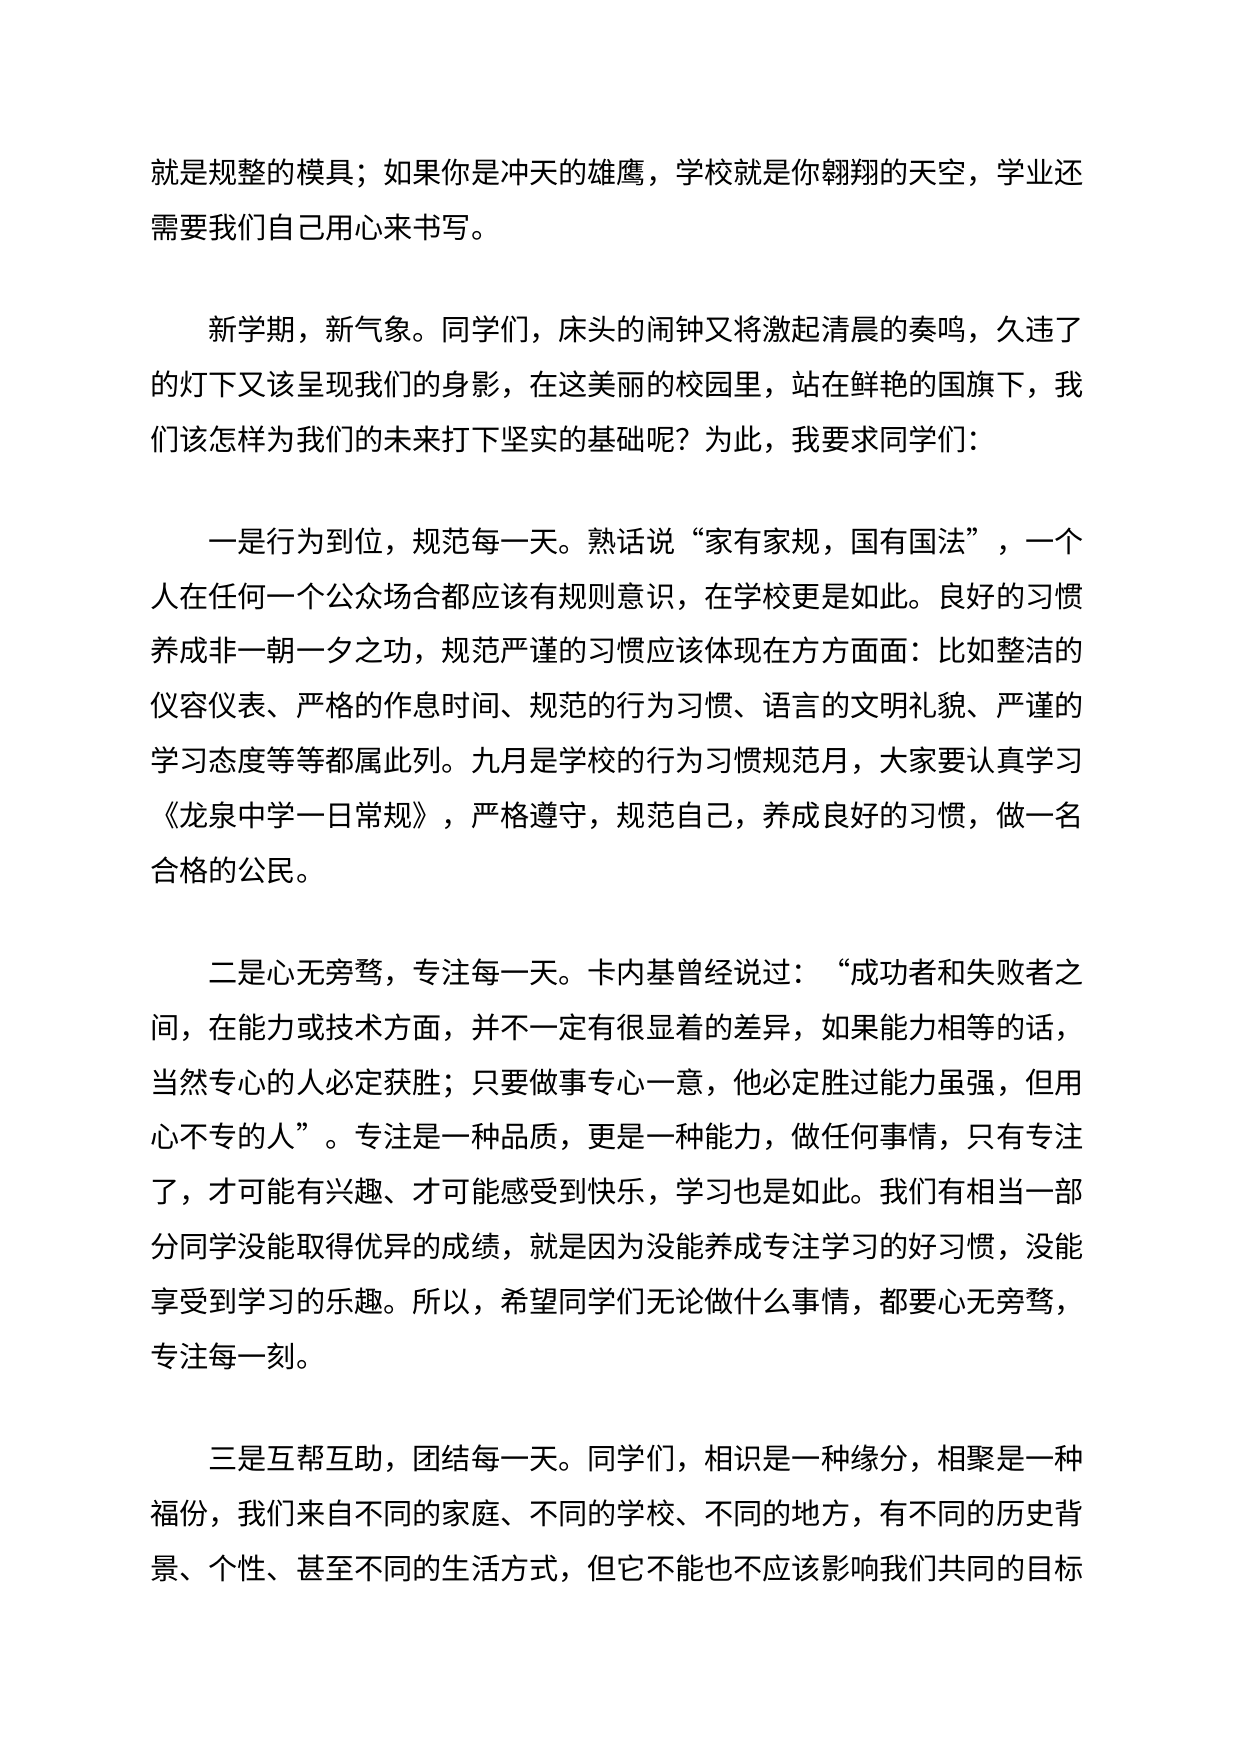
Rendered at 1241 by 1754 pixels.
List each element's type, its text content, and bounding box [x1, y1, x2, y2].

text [150, 1435, 1090, 1587]
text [150, 150, 1090, 247]
text 一是行为到位，规范每一天。熟话说“家有家规，国有国法”，一个人在任何一个公众场合都应该有规则意识，在学校更是如此。良好的习惯养成非一朝一夕之功，规范严谨的习惯应该体现在方方面面：比如整洁的仪容仪表、严格的作息时间、规范的行为习惯、语言的文明礼貌、严谨的学习态度等等都属此列。九月是学校的行为习惯规范月，大家要认真学习《龙泉中学一日常规》，严格遵守，规范自己，养成良好的习惯，做一名合格的公民。 [150, 518, 1090, 890]
text 二是心无旁骛，专注每一天。卡内基曾经说过：“成功者和失败者之间，在能力或技术方面，并不一定有很显着的差异，如果能力相等的话，当然专心的人必定获胜；只要做事专心一意，他必定胜过能力虽强，但用心不专的人”。专注是一种品质，更是一种能力，做任何事情，只有专注了，才可能有兴趣、才可能感受到快乐，学习也是如此。我们有相当一部分同学没能取得优异的成绩，就是因为没能养成专注学习的好习惯，没能享受到学习的乐趣。所以，希望同学们无论做什么事情，都要心无旁骛，专注每一刻。 [150, 949, 1090, 1376]
text 新学期，新气象。同学们，床头的闹钟又将激起清晨的奏鸣，久违了的灯下又该呈现我们的身影，在这美丽的校园里，站在鲜艳的国旗下，我们该怎样为我们的未来打下坚实的基础呢？为此，我要求同学们： [150, 307, 1090, 459]
